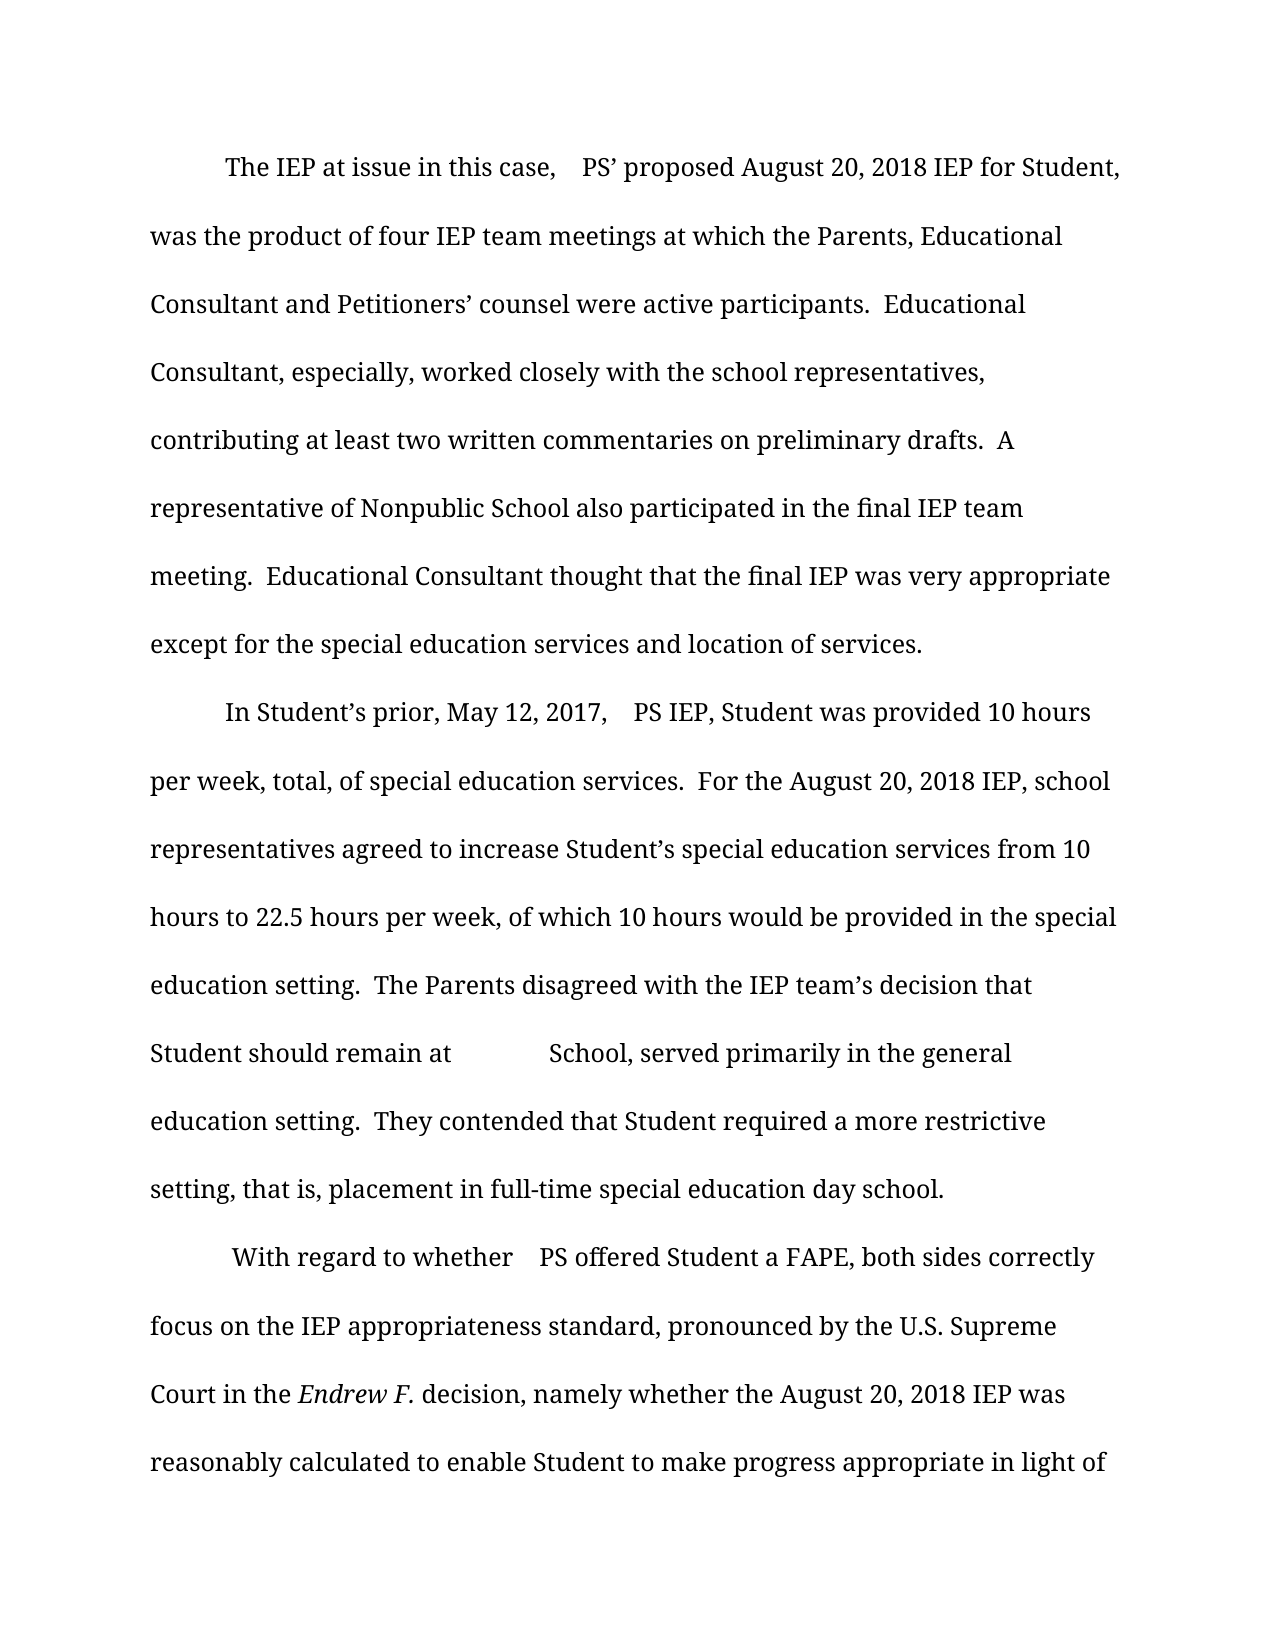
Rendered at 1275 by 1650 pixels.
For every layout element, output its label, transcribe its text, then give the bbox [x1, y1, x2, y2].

text The IEP at issue in this case, PS’ proposed August 20, 2018 IEP for Student, was the product of four IEP team meetings at which the Parents, Educational Consultant and Petitioners’ counsel were active participants. Educational Consultant, especially, worked closely with the school representatives, contributing at least two written commentaries on preliminary drafts. A representative of Nonpublic School also participated in the final IEP team meeting. Educational Consultant thought that the final IEP was very appropriate except for the special education services and location of services. [150, 150, 1125, 661]
text In Student’s prior, May 12, 2017, PS IEP, Student was provided 10 hours per week, total, of special education services. For the August 20, 2018 IEP, school representatives agreed to increase Student’s special education services from 10 hours to 22.5 hours per week, of which 10 hours would be provided in the special education setting. The Parents disagreed with the IEP team’s decision that Student should remain at School, served primarily in the general education setting. They contended that Student required a more restrictive setting, that is, placement in full-time special education day school. [150, 695, 1125, 1206]
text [150, 1240, 1125, 1478]
